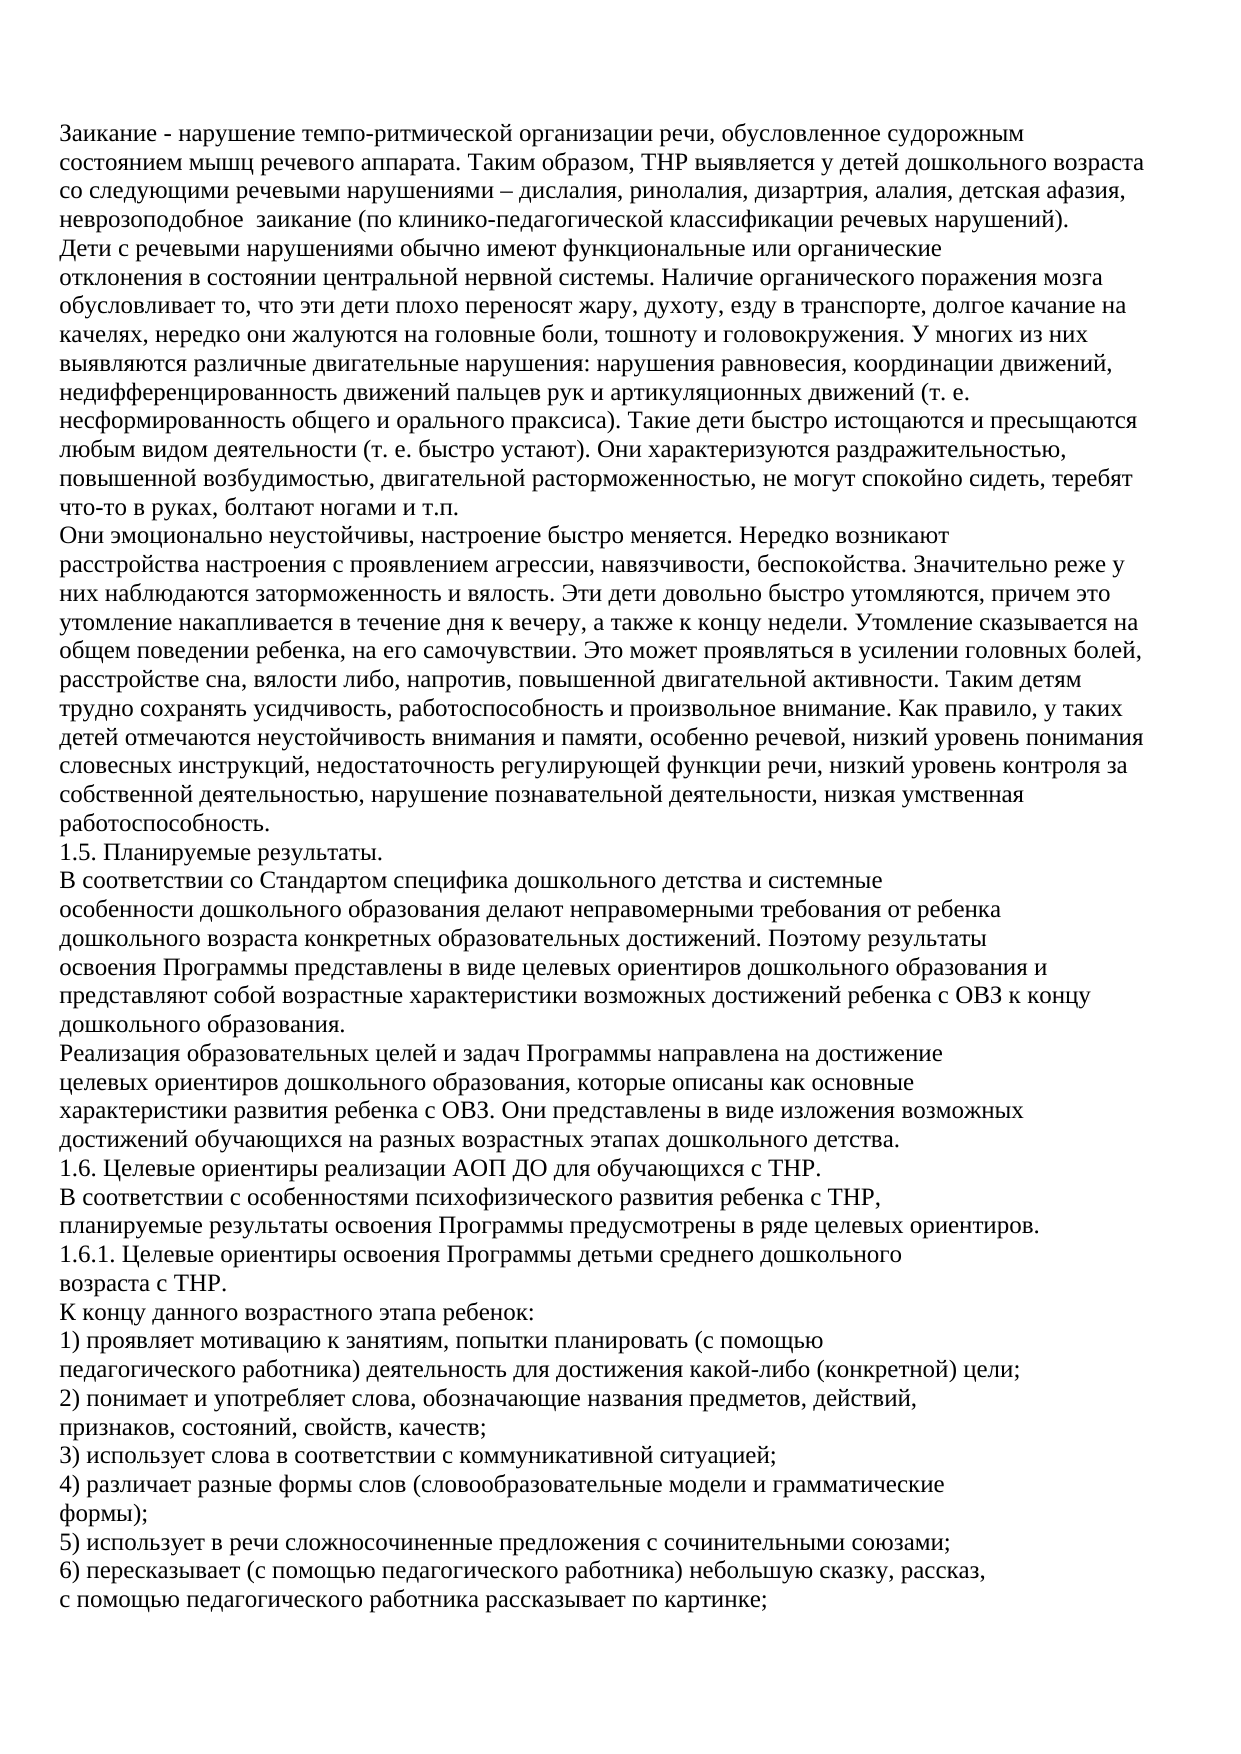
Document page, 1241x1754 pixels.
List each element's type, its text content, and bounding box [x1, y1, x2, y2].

text дошкольного возраста конкретных образовательных достижений. Поэтому результаты [59, 923, 1152, 952]
text формы); [59, 1498, 1152, 1527]
text с помощью педагогического работника рассказывает по картинке; [59, 1584, 1152, 1613]
text В соответствии со Стандартом специфика дошкольного детства и системные [59, 866, 1152, 894]
text Заикание - нарушение темпо-ритмической организации речи, обусловленное судорожным [59, 118, 1152, 147]
text Реализация образовательных целей и задач Программы направлена на достижение [59, 1038, 1152, 1067]
text К концу данного возрастного этапа ребенок: [59, 1297, 1152, 1326]
text достижений обучающихся на разных возрастных этапах дошкольного детства. [59, 1124, 1152, 1153]
text отклонения в состоянии центральной нервной системы. Наличие органического поражения мозга обусловливает то, что эти дети плохо переносят жару, духоту, езду в транспорте, долгое качание на качелях, нередко они жалуются на головные боли, тошноту и головокружения. У многих из них выявляются различные двигательные нарушения: нарушения равновесия, координации движений, недифференцированность движений пальцев рук и артикуляционных движений (т. е. несформированность общего и орального праксиса). Такие дети быстро истощаются и пресыщаются любым видом деятельности (т. е. быстро устают). Они характеризуются раздражительностью, повышенной возбудимостью, двигательной расторможенностью, не могут спокойно сидеть, теребят что-то в руках, болтают ногами и т.п. [59, 262, 1152, 521]
text Они эмоционально неустойчивы, настроение быстро меняется. Нередко возникают [59, 521, 1152, 549]
text 1.6.1. Целевые ориентиры освоения Программы детьми среднего дошкольного [59, 1239, 1152, 1268]
text планируемые результаты освоения Программы предусмотрены в ряде целевых ориентиров. [59, 1211, 1152, 1239]
text 6) пересказывает (с помощью педагогического работника) небольшую сказку, рассказ, [59, 1556, 1152, 1584]
text особенности дошкольного образования делают неправомерными требования от ребенка [59, 894, 1152, 923]
text 2) понимает и употребляет слова, обозначающие названия предметов, действий, [59, 1383, 1152, 1412]
text расстройства настроения с проявлением агрессии, навязчивости, беспокойства. Значительно реже у них наблюдаются заторможенность и вялость. Эти дети довольно быстро утомляются, причем это утомление накапливается в течение дня к вечеру, а также к концу недели. Утомление сказывается на общем поведении ребенка, на его самочувствии. Это может проявляться в усилении головных болей, расстройстве сна, вялости либо, напротив, повышенной двигательной активности. Таким детям трудно сохранять усидчивость, работоспособность и произвольное внимание. Как правило, у таких детей отмечаются неустойчивость внимания и памяти, особенно речевой, низкий уровень понимания словесных инструкций, недостаточность регулирующей функции речи, низкий уровень контроля за собственной деятельностью, нарушение познавательной деятельности, низкая умственная работоспособность. [59, 549, 1152, 837]
text 1.6. Целевые ориентиры реализации АОП ДО для обучающихся с ТНР. [59, 1153, 1152, 1182]
text В соответствии с особенностями психофизического развития ребенка с ТНР, [59, 1182, 1152, 1211]
text признаков, состояний, свойств, качеств; [59, 1412, 1152, 1441]
text 3) использует слова в соответствии с коммуникативной ситуацией; [59, 1441, 1152, 1469]
text 4) различает разные формы слов (словообразовательные модели и грамматические [59, 1469, 1152, 1498]
text 1.5. Планируемые результаты. [59, 837, 1152, 866]
text 5) использует в речи сложносочиненные предложения с сочинительными союзами; [59, 1527, 1152, 1556]
text 1) проявляет мотивацию к занятиям, попытки планировать (с помощью [59, 1326, 1152, 1354]
text целевых ориентиров дошкольного образования, которые описаны как основные [59, 1067, 1152, 1096]
text педагогического работника) деятельность для достижения какой-либо (конкретной) цели; [59, 1354, 1152, 1383]
text возраста с ТНР. [59, 1268, 1152, 1297]
text освоения Программы представлены в виде целевых ориентиров дошкольного образования и представляют собой возрастные характеристики возможных достижений ребенка с ОВЗ к концу дошкольного образования. [59, 952, 1152, 1038]
text характеристики развития ребенка с ОВЗ. Они представлены в виде изложения возможных [59, 1096, 1152, 1124]
text состоянием мышц речевого аппарата. Таким образом, ТНР выявляется у детей дошкольного возраста со следующими речевыми нарушениями – дислалия, ринолалия, дизартрия, алалия, детская афазия, неврозоподобное заикание (по клинико-педагогической классификации речевых нарушений). [59, 147, 1152, 233]
text Дети с речевыми нарушениями обычно имеют функциональные или органические [59, 233, 1152, 262]
